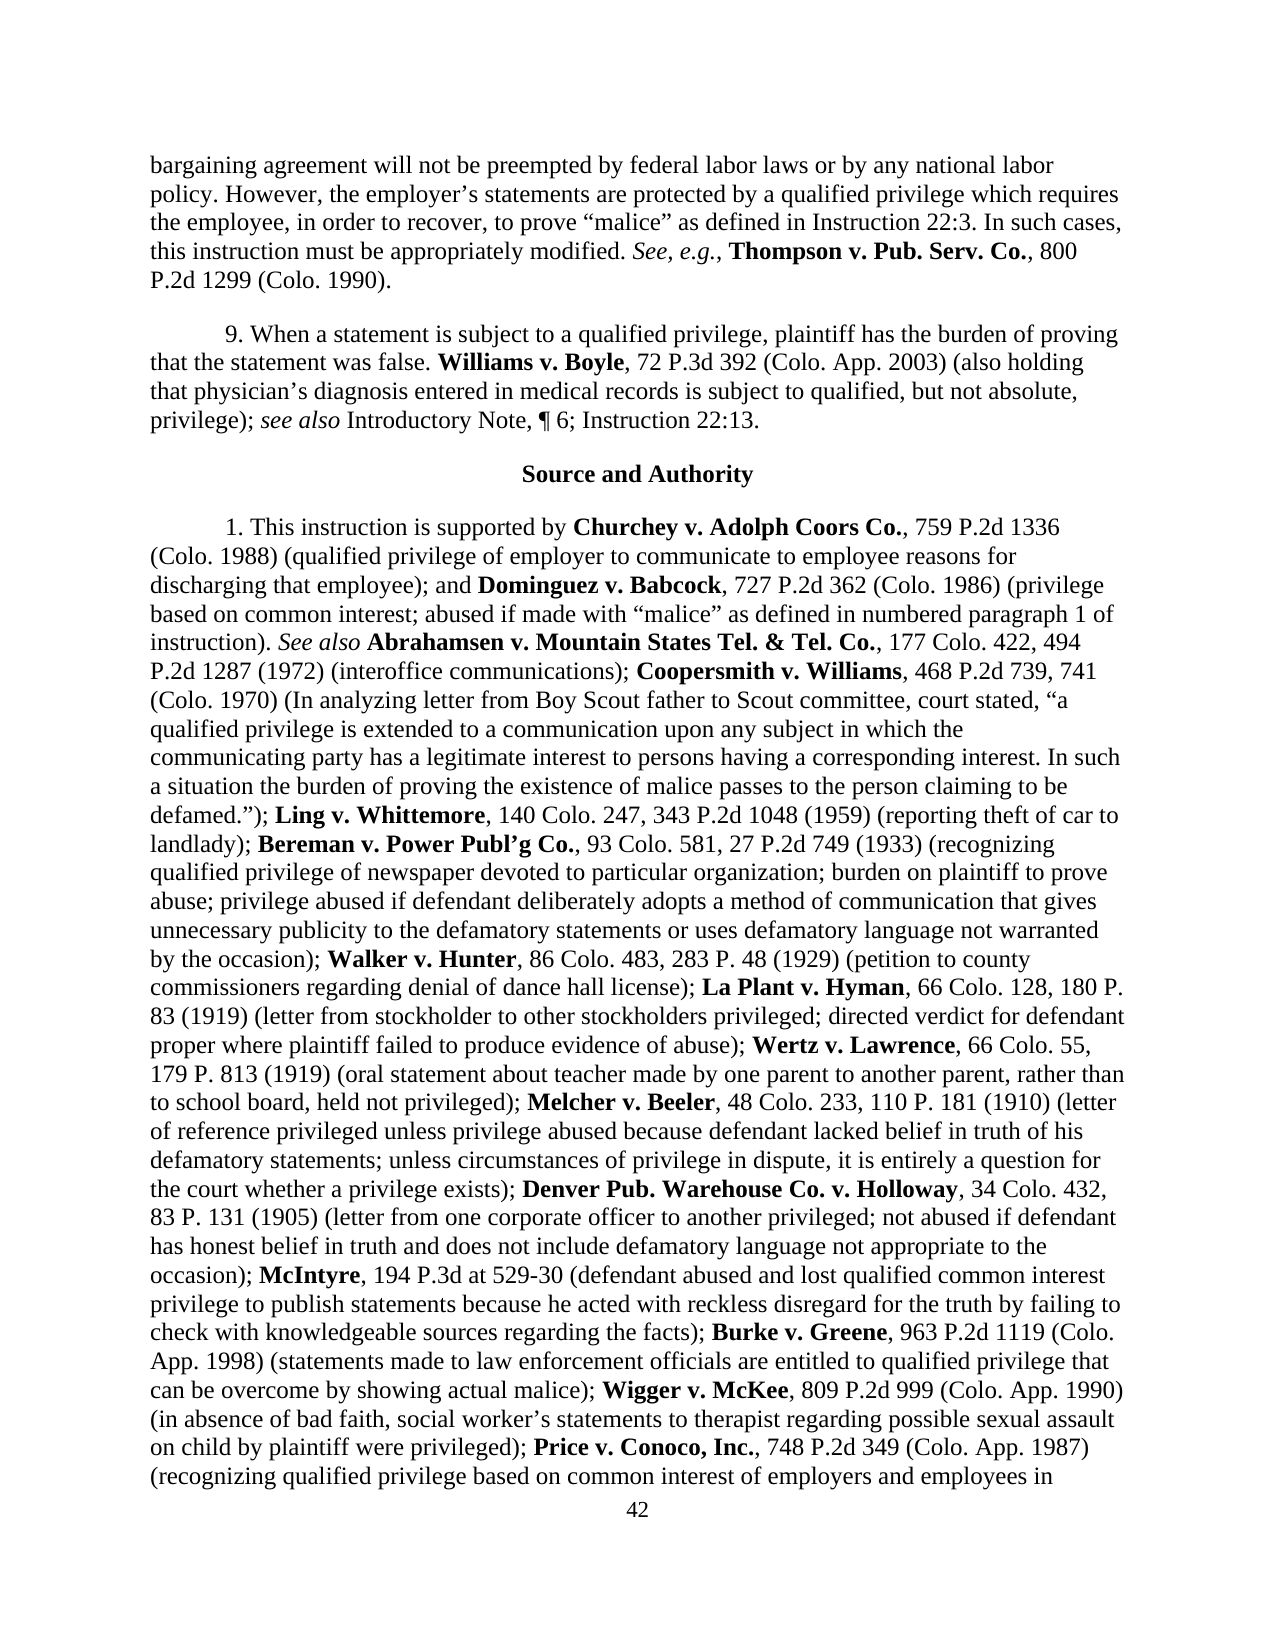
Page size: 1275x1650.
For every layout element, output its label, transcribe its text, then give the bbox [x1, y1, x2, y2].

text 9. Whn a statmnt is subjct to a qualifid privilg, plaintiff has th burdn of proving that th statmnt was fals. Williams v. Boyl, 72 P.3d 392 (Colo. App. 2003) (also holding that physician’s diagnosis entered in medical records is subject to qualified, but not absolute, privilege); see also Introductory Note, ¶ 6; Instruction 22:13. [150, 319, 1125, 434]
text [150, 512, 1125, 1490]
text Source and Authority [150, 459, 1125, 487]
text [150, 150, 1125, 294]
